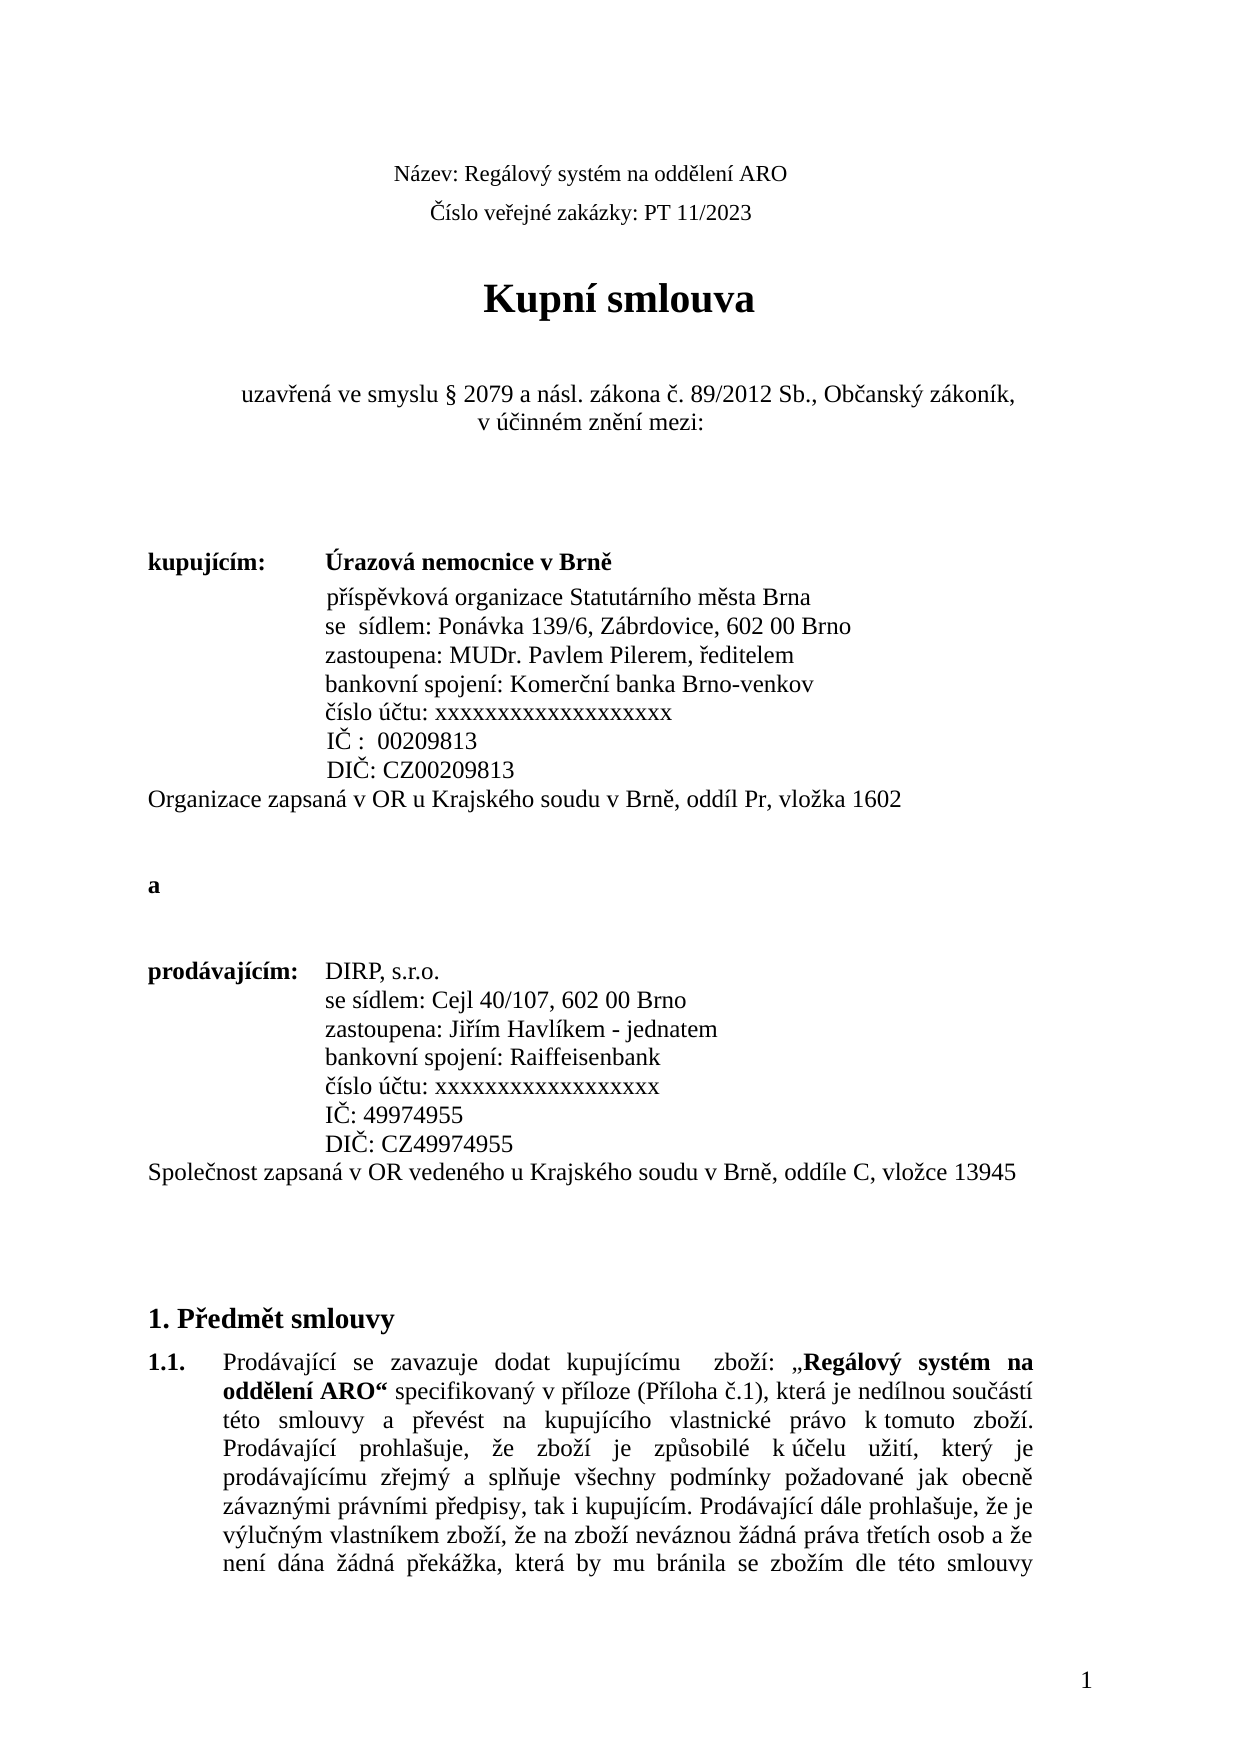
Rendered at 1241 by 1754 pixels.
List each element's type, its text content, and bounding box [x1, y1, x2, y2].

text IČ: 49974955 [148, 1100, 1034, 1129]
text zastoupena: MUDr. Pavlem Pilerem, ředitelem [148, 640, 1034, 669]
text prodávajícím: DIRP, s.r.o. [148, 956, 1034, 985]
text číslo účtu: xxxxxxxxxxxxxxxxxx [148, 1071, 1034, 1100]
subtitle 1. Předmět smlouvy [148, 1301, 1034, 1335]
subtitle kupujícím: Úrazová nemocnice v Brně [148, 547, 1034, 576]
text zastoupena: Jiřím Havlíkem - jednatem [148, 1014, 1034, 1042]
text Společnost zapsaná v OR vedeného u Krajského soudu v Brně, oddíle C, vložce 13945 [148, 1157, 1034, 1186]
text Číslo veřejné zakázky: PT 11/2023 [148, 199, 1034, 225]
text Organizace zapsaná v OR u Krajského soudu v Brně, oddíl Pr, vložka 1602 [148, 784, 1034, 812]
text a [148, 870, 1034, 899]
text Název: Regálový systém na oddělení ARO [148, 160, 1034, 187]
text se sídlem: Cejl 40/107, 602 00 Brno [148, 985, 1034, 1014]
text Kupní smlouva [223, 273, 1034, 321]
text DIČ: CZ00209813 [148, 755, 1034, 784]
text IČ : 00209813 [148, 726, 1034, 755]
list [148, 1347, 1034, 1577]
text číslo účtu: xxxxxxxxxxxxxxxxxxx [148, 697, 1034, 726]
text bankovní spojení: Komerční banka Brno-venkov [148, 669, 1034, 697]
text příspěvková organizace Statutárního města Brna [148, 582, 1034, 611]
text se sídlem: Ponávka 139/6, Zábrdovice, 602 00 Brno [148, 611, 1034, 640]
text uzavřená ve smyslu § 2079 a násl. zákona č. 89/2012 Sb., Občanský zákoník, v účinném znění mezi: [148, 379, 1034, 436]
text bankovní spojení: Raiffeisenbank [148, 1042, 1034, 1071]
text DIČ: CZ49974955 [148, 1129, 1034, 1157]
